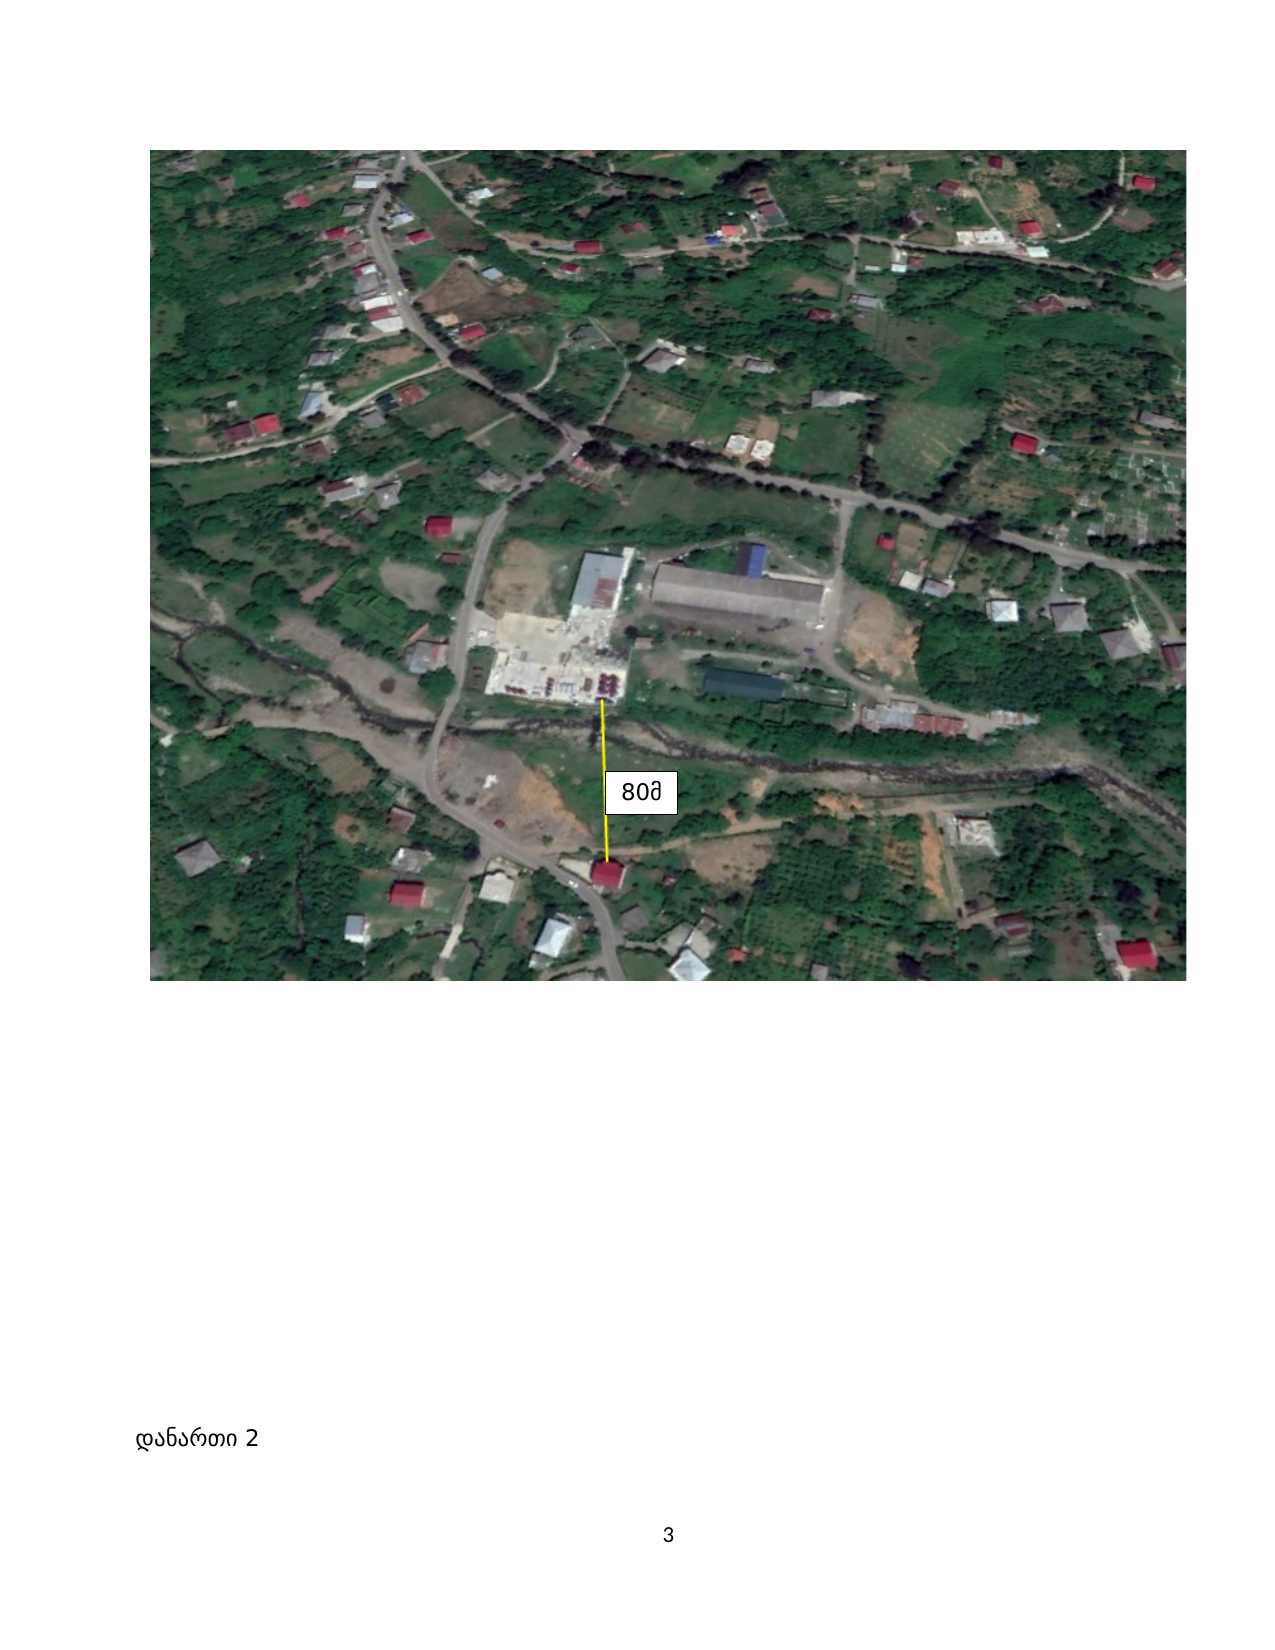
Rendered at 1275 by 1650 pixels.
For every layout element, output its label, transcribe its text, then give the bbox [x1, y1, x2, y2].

picture [150, 150, 1187, 981]
text დანართი 2 [135, 1425, 1186, 1452]
